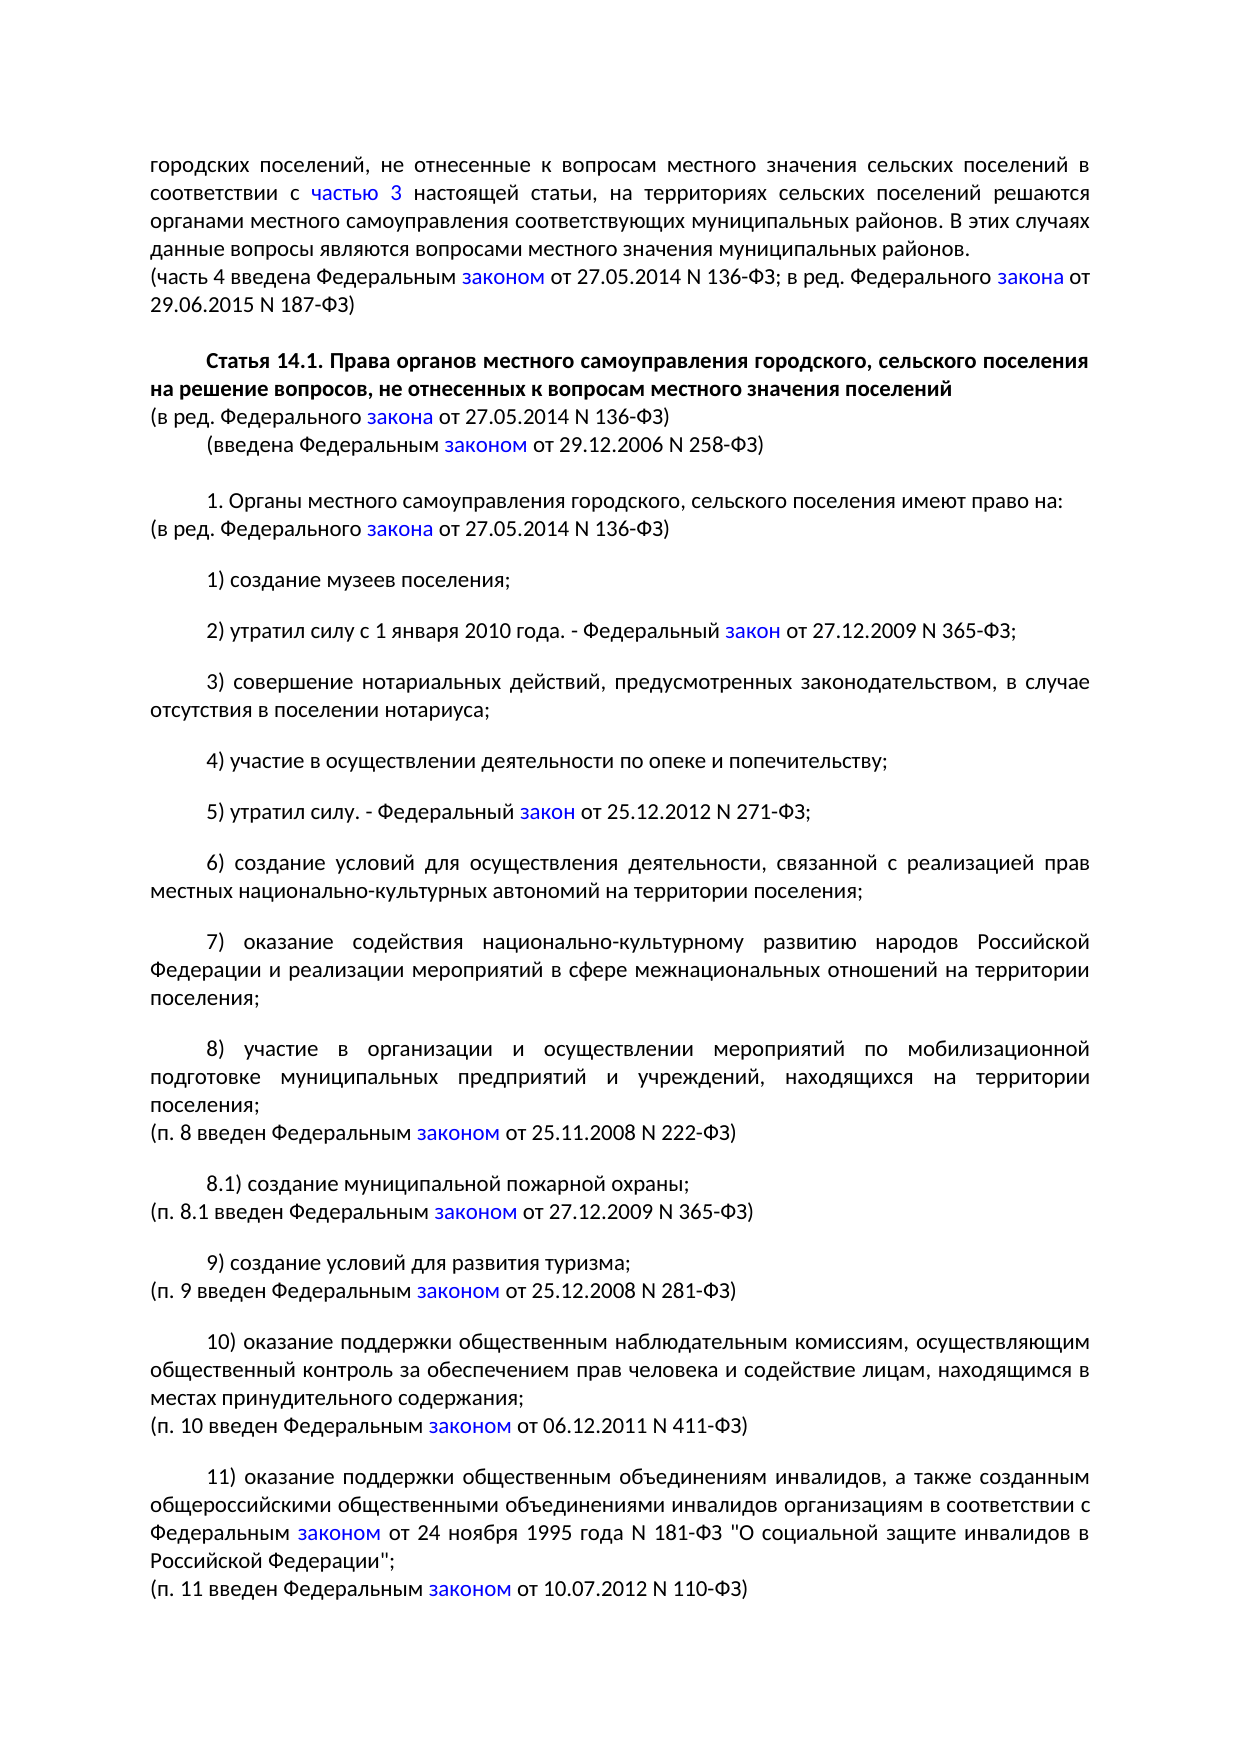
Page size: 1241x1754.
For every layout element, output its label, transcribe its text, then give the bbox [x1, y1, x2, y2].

text 4) участие в осуществлении деятельности по опеке и попечительству; [150, 746, 1090, 774]
text (введена Федеральным законом от 29.12.2006 N 258-ФЗ) [150, 430, 1090, 458]
text 8) участие в организации и осуществлении мероприятий по мобилизационной подготовке муниципальных предприятий и учреждений, находящихся на территории поселения; [150, 1034, 1090, 1118]
text (п. 10 введен Федеральным законом от 06.12.2011 N 411-ФЗ) [150, 1411, 1090, 1439]
text 5) утратил силу. - Федеральный закон от 25.12.2012 N 271-ФЗ; [150, 797, 1090, 825]
text 11) оказание поддержки общественным объединениям инвалидов, а также созданным общероссийскими общественными объединениями инвалидов организациям в соответствии с Федеральным законом от 24 ноября 1995 года N 181-ФЗ "О социальной защите инвалидов в Российской Федерации"; [150, 1462, 1090, 1574]
text 1) создание музеев поселения; [150, 565, 1090, 593]
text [150, 150, 1090, 262]
text 8.1) создание муниципальной пожарной охраны; [150, 1169, 1090, 1197]
text (п. 8.1 введен Федеральным законом от 27.12.2009 N 365-ФЗ) [150, 1197, 1090, 1225]
text 7) оказание содействия национально-культурному развитию народов Российской Федерации и реализации мероприятий в сфере межнациональных отношений на территории поселения; [150, 927, 1090, 1011]
text 9) создание условий для развития туризма; [150, 1248, 1090, 1276]
text 6) создание условий для осуществления деятельности, связанной с реализацией прав местных национально-культурных автономий на территории поселения; [150, 848, 1090, 904]
text (п. 9 введен Федеральным законом от 25.12.2008 N 281-ФЗ) [150, 1276, 1090, 1304]
text 10) оказание поддержки общественным наблюдательным комиссиям, осуществляющим общественный контроль за обеспечением прав человека и содействие лицам, находящимся в местах принудительного содержания; [150, 1327, 1090, 1411]
text 1. Органы местного самоуправления городского, сельского поселения имеют право на: [150, 486, 1090, 514]
text (в ред. Федерального закона от 27.05.2014 N 136-ФЗ) [150, 514, 1090, 542]
text (п. 8 введен Федеральным законом от 25.11.2008 N 222-ФЗ) [150, 1118, 1090, 1146]
text (п. 11 введен Федеральным законом от 10.07.2012 N 110-ФЗ) [150, 1574, 1090, 1602]
text (часть 4 введена Федеральным законом от 27.05.2014 N 136-ФЗ; в ред. Федерального закона от 29.06.2015 N 187-ФЗ) [150, 262, 1090, 318]
text 2) утратил силу с 1 января 2010 года. - Федеральный закон от 27.12.2009 N 365-ФЗ; [150, 616, 1090, 644]
text (в ред. Федерального закона от 27.05.2014 N 136-ФЗ) [150, 402, 1090, 430]
text 3) совершение нотариальных действий, предусмотренных законодательством, в случае отсутствия в поселении нотариуса; [150, 667, 1090, 723]
title Статья 14.1. Права органов местного самоуправления городского, сельского поселения на решение вопросов, не отнесенных к вопросам местного значения поселений [150, 346, 1090, 402]
